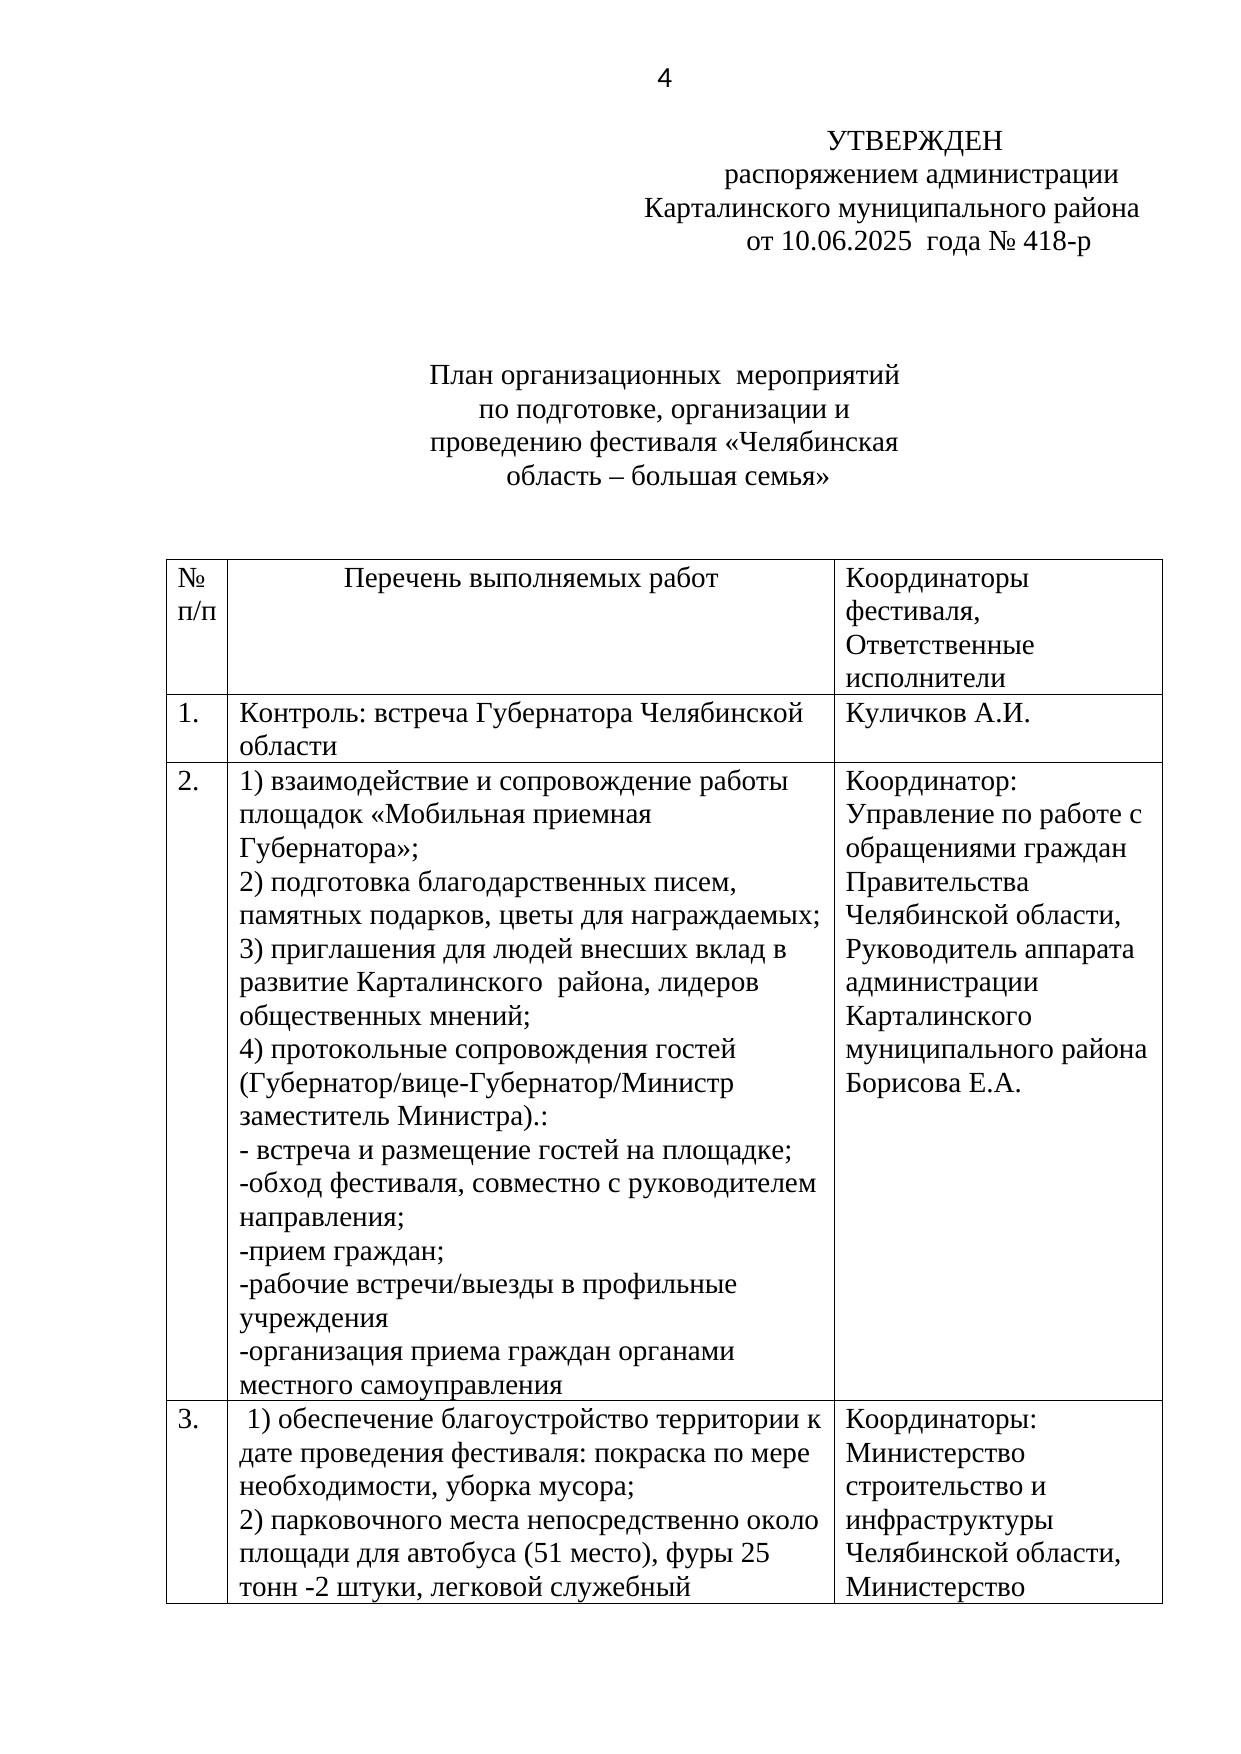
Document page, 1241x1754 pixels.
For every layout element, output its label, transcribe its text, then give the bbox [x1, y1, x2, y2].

table_cell Координатор: Управление по работе с обращениями граждан Правительства Челябинской области, Руководитель аппарата администрации Карталинского муниципального района Борисова Е.А. [835, 763, 1162, 1400]
text область – большая семья» [177, 458, 1152, 492]
table_header Перечень выполняемых работ [228, 560, 834, 694]
text распоряжением администрации [177, 156, 1152, 190]
table_cell 1) взаимодействие и сопровождение работы площадок «Мобильная приемная Губернатора»; 2) подготовка благодарственных писем, памятных подарков, цветы для награждаемых; 3) приглашения для людей внесших вклад в развитие Карталинского района, лидеров общественных мнений; 4) протокольные сопровождения гостей (Губернатор/вице-Губернатор/Министр заместитель Министра).: - встреча и размещение гостей на площадке; -обход фестиваля, совместно с руководителем направления; -прием граждан; -рабочие встречи/выезды в профильные учреждения -организация приема граждан органами местного самоуправления [228, 763, 834, 1400]
text от 10.06.2025 года № 418-р [177, 223, 1152, 257]
table_cell 2. [167, 763, 227, 1400]
table_cell 1. [167, 695, 227, 762]
text План организационных мероприятий [177, 357, 1152, 391]
text УТВЕРЖДЕН [177, 123, 1152, 156]
text по подготовке, организации и [177, 391, 1152, 424]
text проведению фестиваля «Челябинская [177, 424, 1152, 458]
table_header № п/п [167, 560, 227, 694]
table_cell Куличков А.И. [835, 695, 1162, 762]
table_cell 3. [167, 1401, 227, 1603]
table_header Координаторы фестиваля, Ответственные исполнители [835, 560, 1162, 694]
text Карталинского муниципального района [177, 190, 1152, 223]
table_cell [835, 1401, 1162, 1603]
table_cell Контроль: встреча Губернатора Челябинской области [228, 695, 834, 762]
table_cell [228, 1401, 834, 1603]
